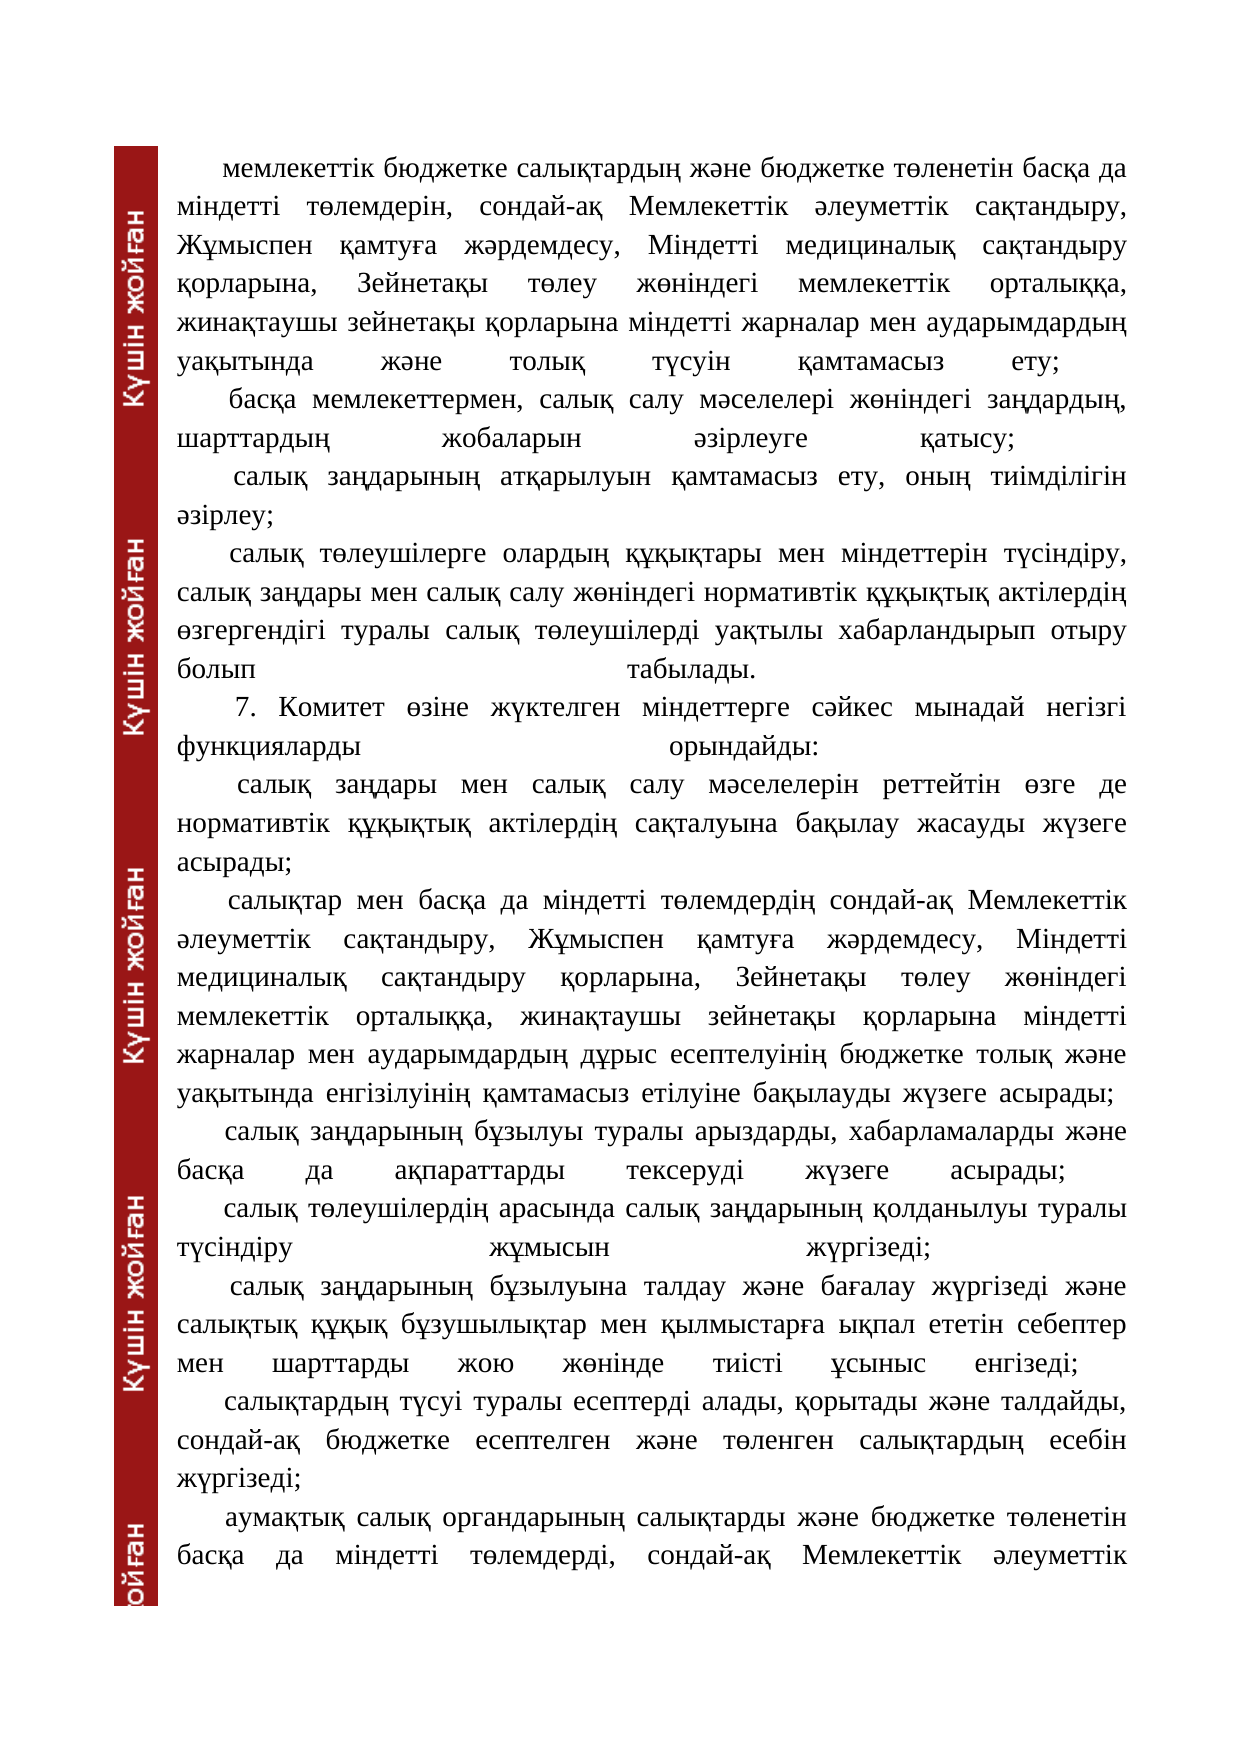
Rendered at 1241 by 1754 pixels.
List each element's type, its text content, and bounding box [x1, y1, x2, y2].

picture [114, 146, 158, 150]
picture [114, 1571, 158, 1606]
